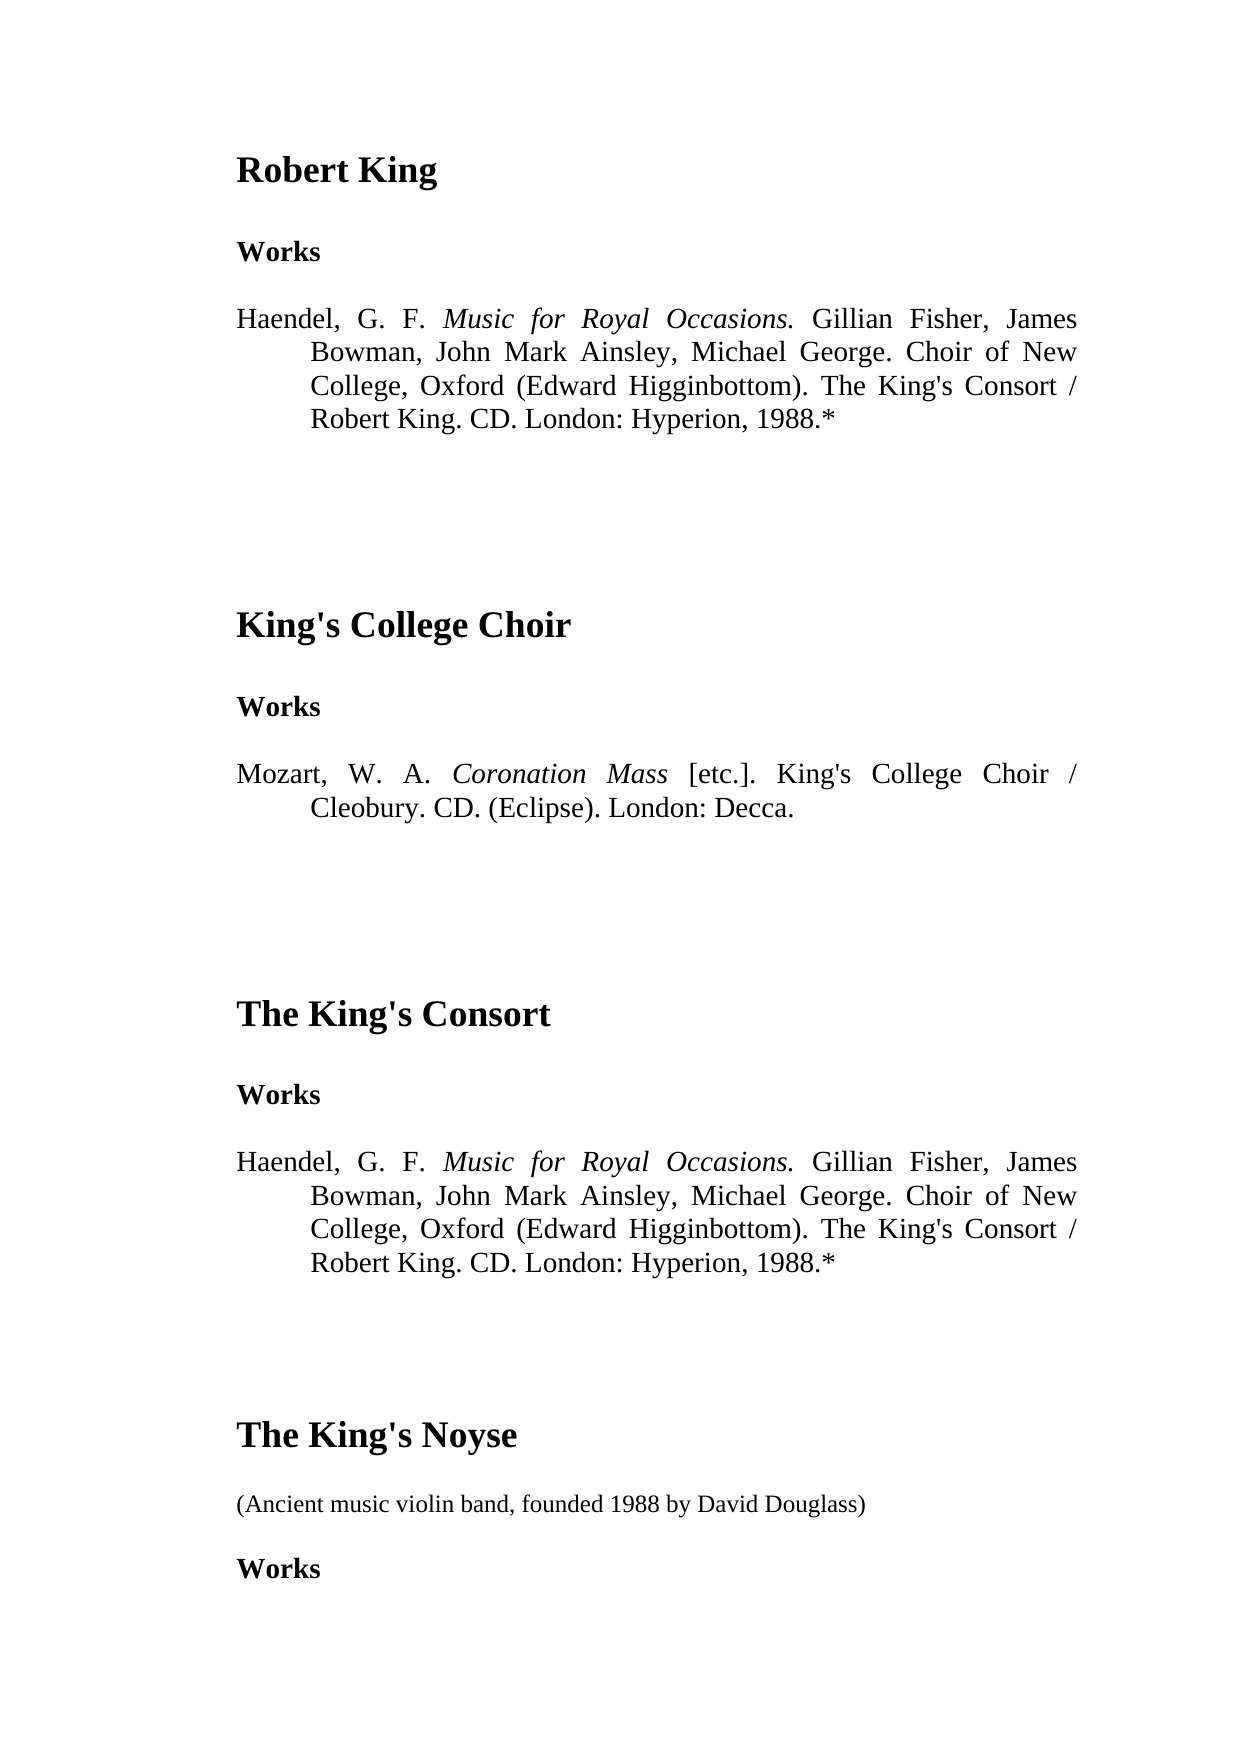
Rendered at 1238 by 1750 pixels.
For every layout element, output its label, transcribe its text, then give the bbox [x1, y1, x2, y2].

text Robert King [236, 148, 1078, 191]
text The King's Consort [236, 991, 1078, 1034]
text Works [236, 234, 1078, 267]
text Works [236, 1552, 1078, 1585]
text King's College Choir [236, 603, 1078, 646]
text Works [236, 1077, 1078, 1111]
text (Ancient music violin band, founded 1988 by David Douglass) [236, 1489, 1078, 1518]
text The King's Noyse [236, 1413, 1078, 1456]
text Works [236, 689, 1078, 723]
text Haendel, G. F. Music for Royal Occasions. Gillian Fisher, James Bowman, John Mark Ainsley, Michael George. Choir of New College, Oxford (Edward Higginbottom). The King's Consort / Robert King. CD. London: Hyperion, 1988.* [236, 301, 1078, 435]
text Mozart, W. A. Coronation Mass [etc.]. King's College Choir / Cleobury. CD. (Eclipse). London: Decca. [236, 756, 1078, 823]
text Haendel, G. F. Music for Royal Occasions. Gillian Fisher, James Bowman, John Mark Ainsley, Michael George. Choir of New College, Oxford (Edward Higginbottom). The King's Consort / Robert King. CD. London: Hyperion, 1988.* [236, 1144, 1078, 1278]
